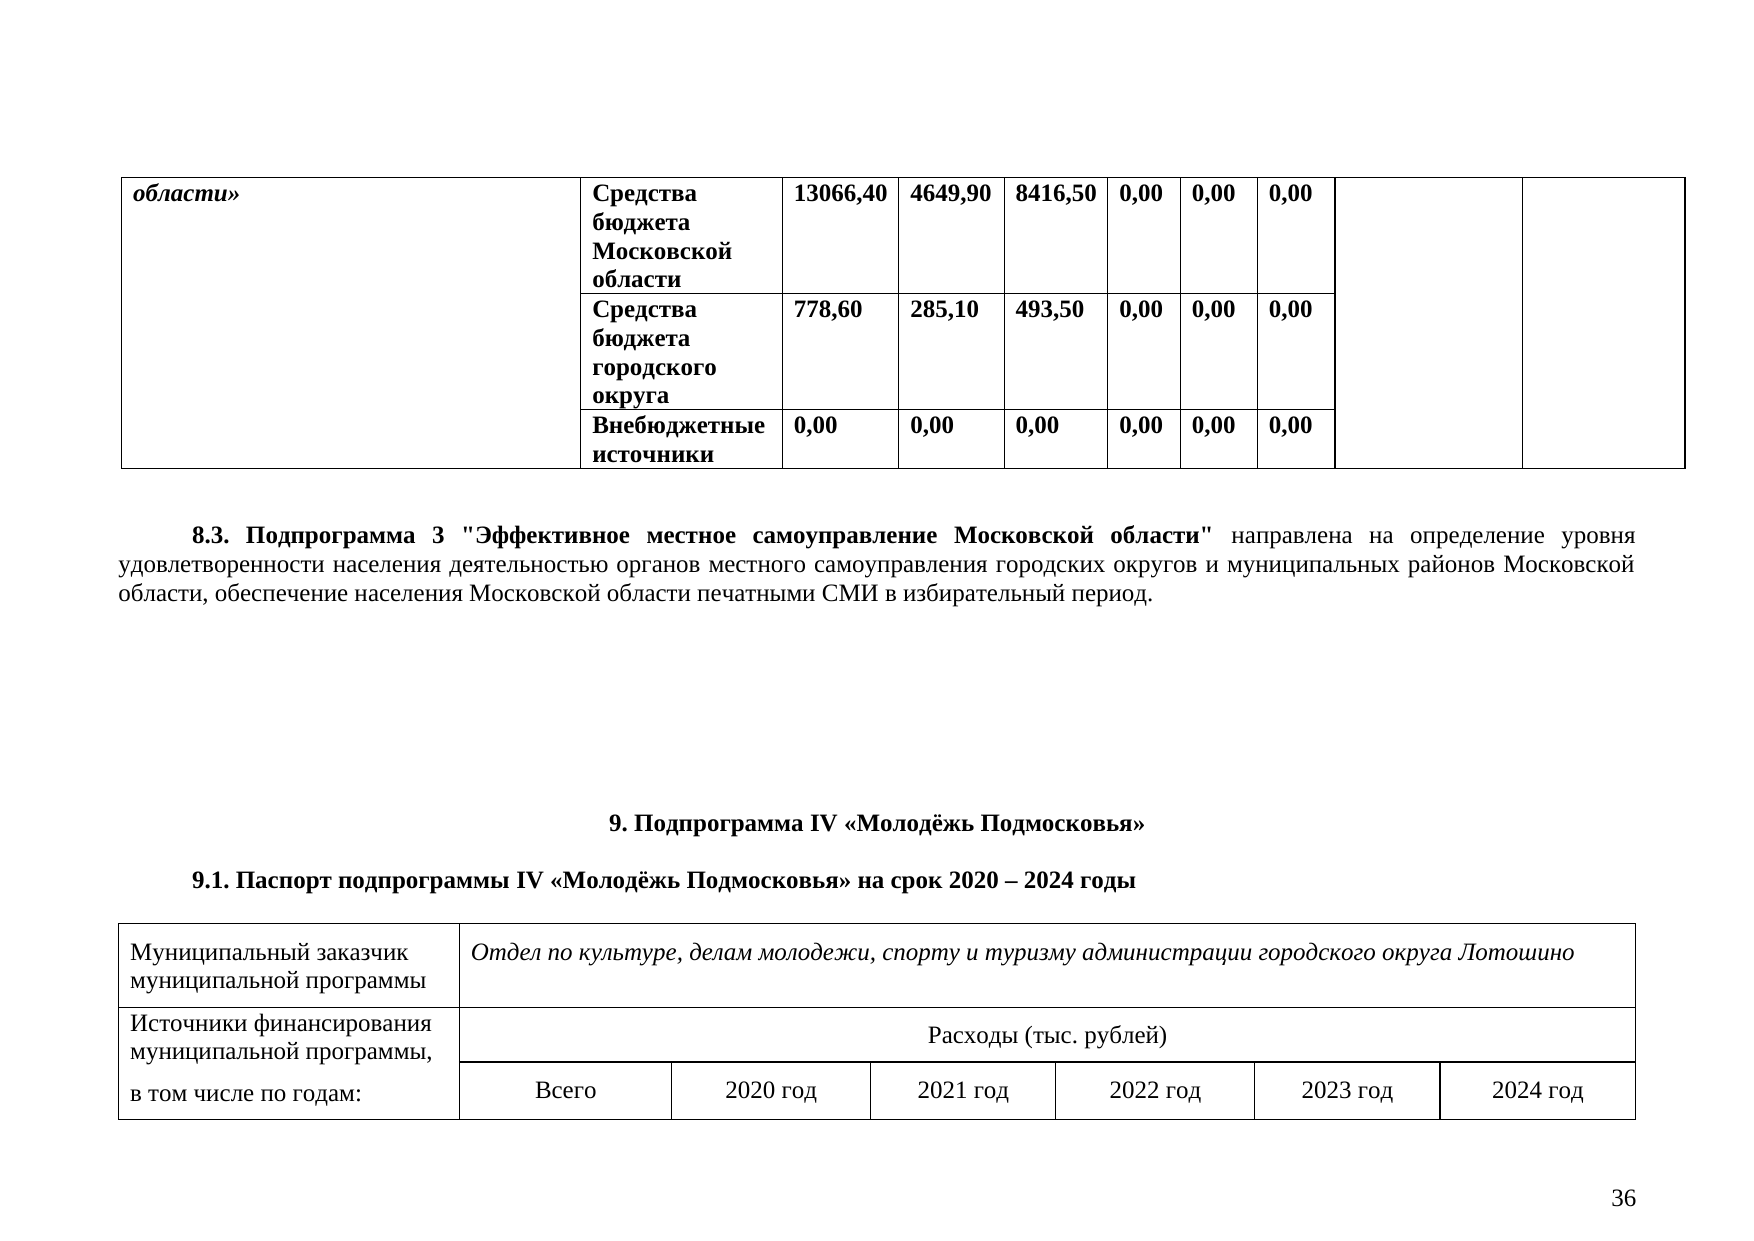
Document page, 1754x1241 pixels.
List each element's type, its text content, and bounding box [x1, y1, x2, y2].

table_cell 0,00 [1181, 294, 1257, 409]
table_cell 13066,40 [783, 178, 898, 293]
table_cell Средства бюджета Московской области [581, 178, 782, 293]
table_cell 8416,50 [1005, 178, 1107, 293]
table_cell 2020 год [672, 1063, 870, 1119]
table_cell 2024 год [1441, 1063, 1635, 1119]
table_cell 493,50 [1005, 294, 1107, 409]
text 9.1. Паспорт подпрограммы IV «Молодёжь Подмосковья» на срок 2020 – 2024 годы [118, 866, 1636, 894]
table_header Муниципальный заказчик муниципальной программы [119, 924, 459, 1007]
table_cell Расходы (тыс. рублей) [460, 1008, 1635, 1061]
table_cell 0,00 [1005, 410, 1107, 468]
table_cell 4649,90 [899, 178, 1004, 293]
table_cell Средства бюджета городского округа [581, 294, 782, 409]
table_cell 0,00 [1108, 294, 1180, 409]
table_cell Внебюджетные источники [581, 410, 782, 468]
text 8.3. Подпрограмма 3 "Эффективное местное самоуправление Московской области" направлена на определение уровня удовлетворенности населения деятельностью органов местного самоуправления городских округов и муниципальных районов Московской области, обеспечение населения Московской области печатными СМИ в избирательный период. [118, 521, 1636, 607]
table_cell 0,00 [899, 410, 1004, 468]
table_cell [1523, 178, 1684, 468]
table_cell 0,00 [1181, 178, 1257, 293]
table_cell 285,10 [899, 294, 1004, 409]
text 9. Подпрограмма IV «Молодёжь Подмосковья» [118, 808, 1636, 837]
table_cell 2023 год [1255, 1063, 1439, 1119]
table_cell 0,00 [1181, 410, 1257, 468]
table_cell [1336, 178, 1522, 468]
table_cell 0,00 [1258, 178, 1334, 293]
table_cell 2022 год [1056, 1063, 1254, 1119]
table_cell 0,00 [1108, 178, 1180, 293]
table_header Отдел по культуре, делам молодежи, спорту и туризму администрации городского округа Лотошино [460, 924, 1635, 1007]
table_cell 2021 год [871, 1063, 1055, 1119]
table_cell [122, 178, 580, 468]
table_cell Всего [460, 1063, 671, 1119]
table_cell 0,00 [1258, 294, 1334, 409]
table_cell 0,00 [1108, 410, 1180, 468]
table_cell 778,60 [783, 294, 898, 409]
table_cell 0,00 [1258, 410, 1334, 468]
table_cell 0,00 [783, 410, 898, 468]
table_cell Источники финансирования муниципальной программы, в том числе по годам: [119, 1008, 459, 1119]
